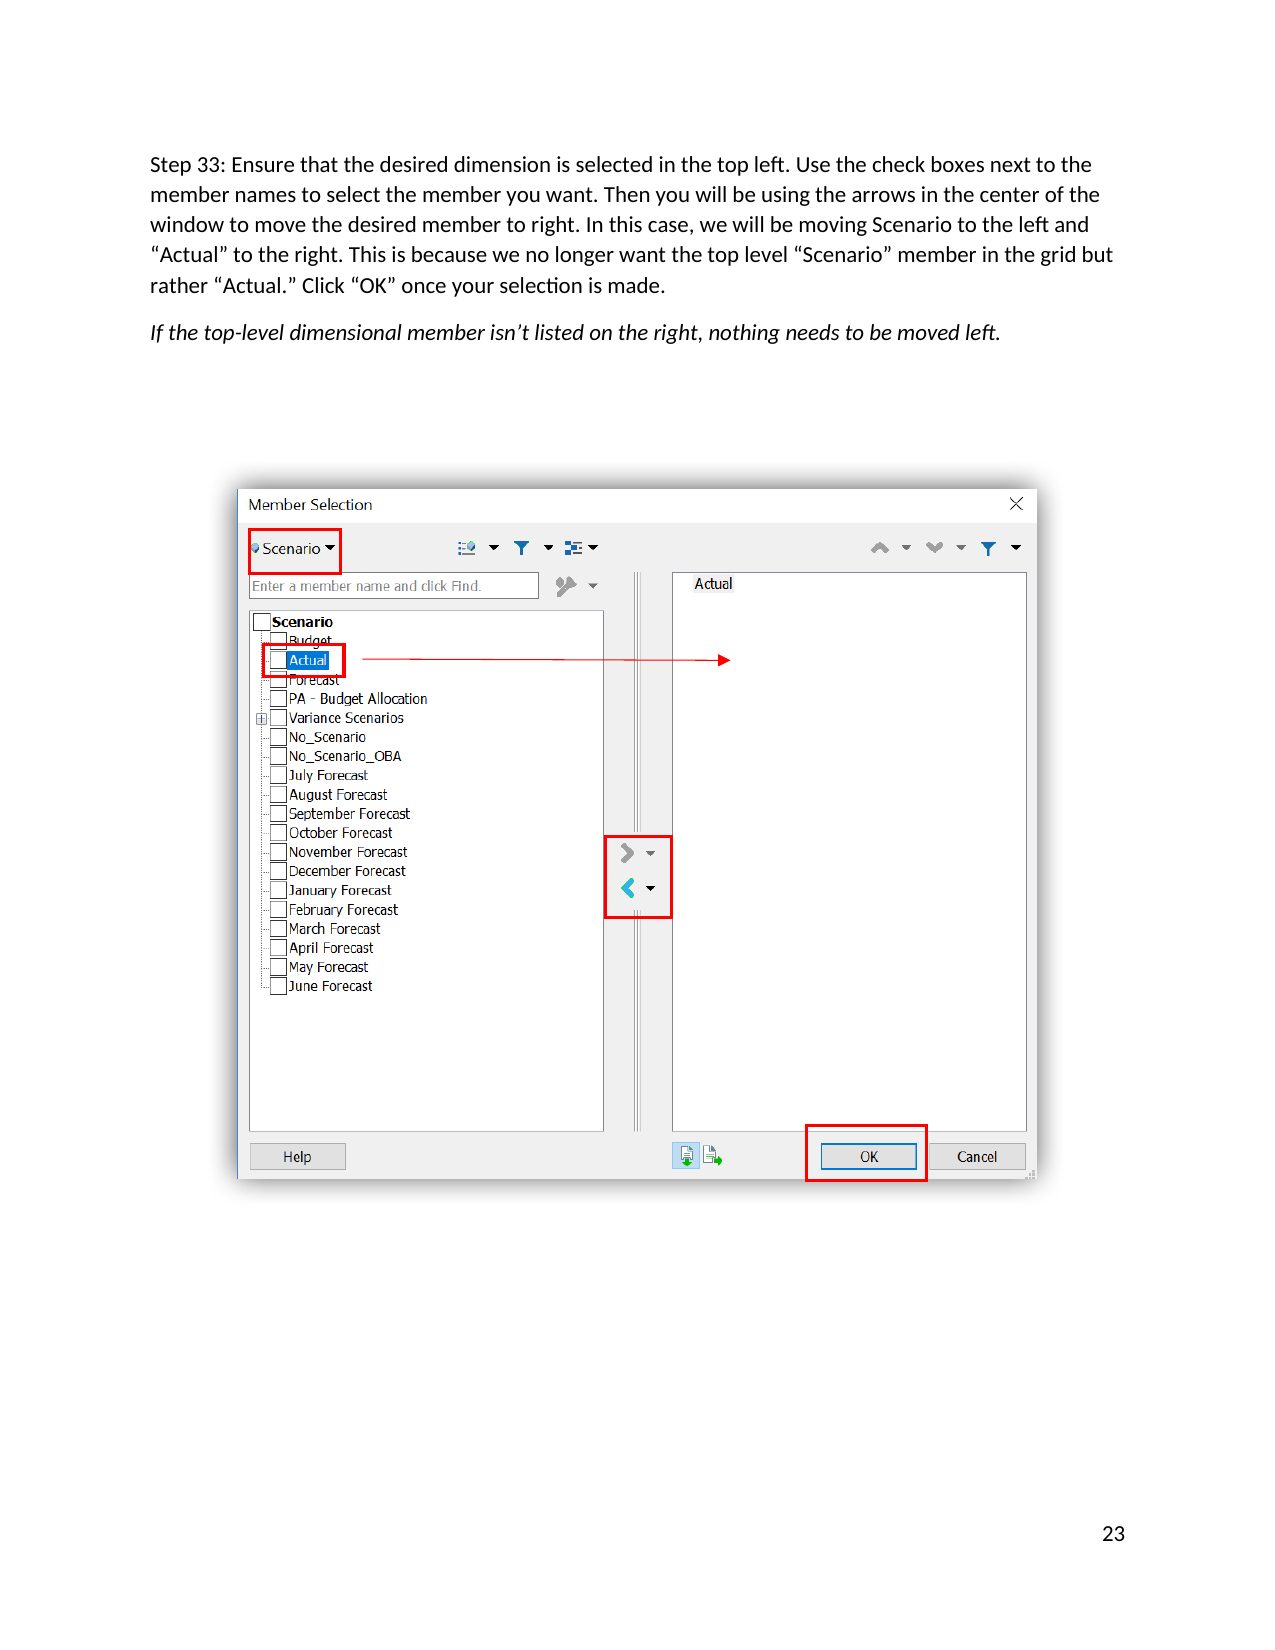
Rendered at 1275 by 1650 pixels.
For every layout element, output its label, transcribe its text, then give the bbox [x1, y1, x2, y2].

text Step 33: Ensure that the desired dimension is selected in the top left. Use the check boxes next to the member names to select the member you want. Then you will be using the arrows in the center of the window to move the desired member to right. In this case, we will be moving Scenario to the left and “Actual” to the right. This is because we no longer want the top level “Scenario” member in the grid but rather “Actual.” Click “OK” once your selection is made. [150, 150, 1125, 299]
text If the top-level dimensional member isn’t listed on the right, nothing needs to be moved left. [150, 318, 1125, 346]
picture [237, 489, 1037, 1179]
picture [808, 1127, 925, 1179]
